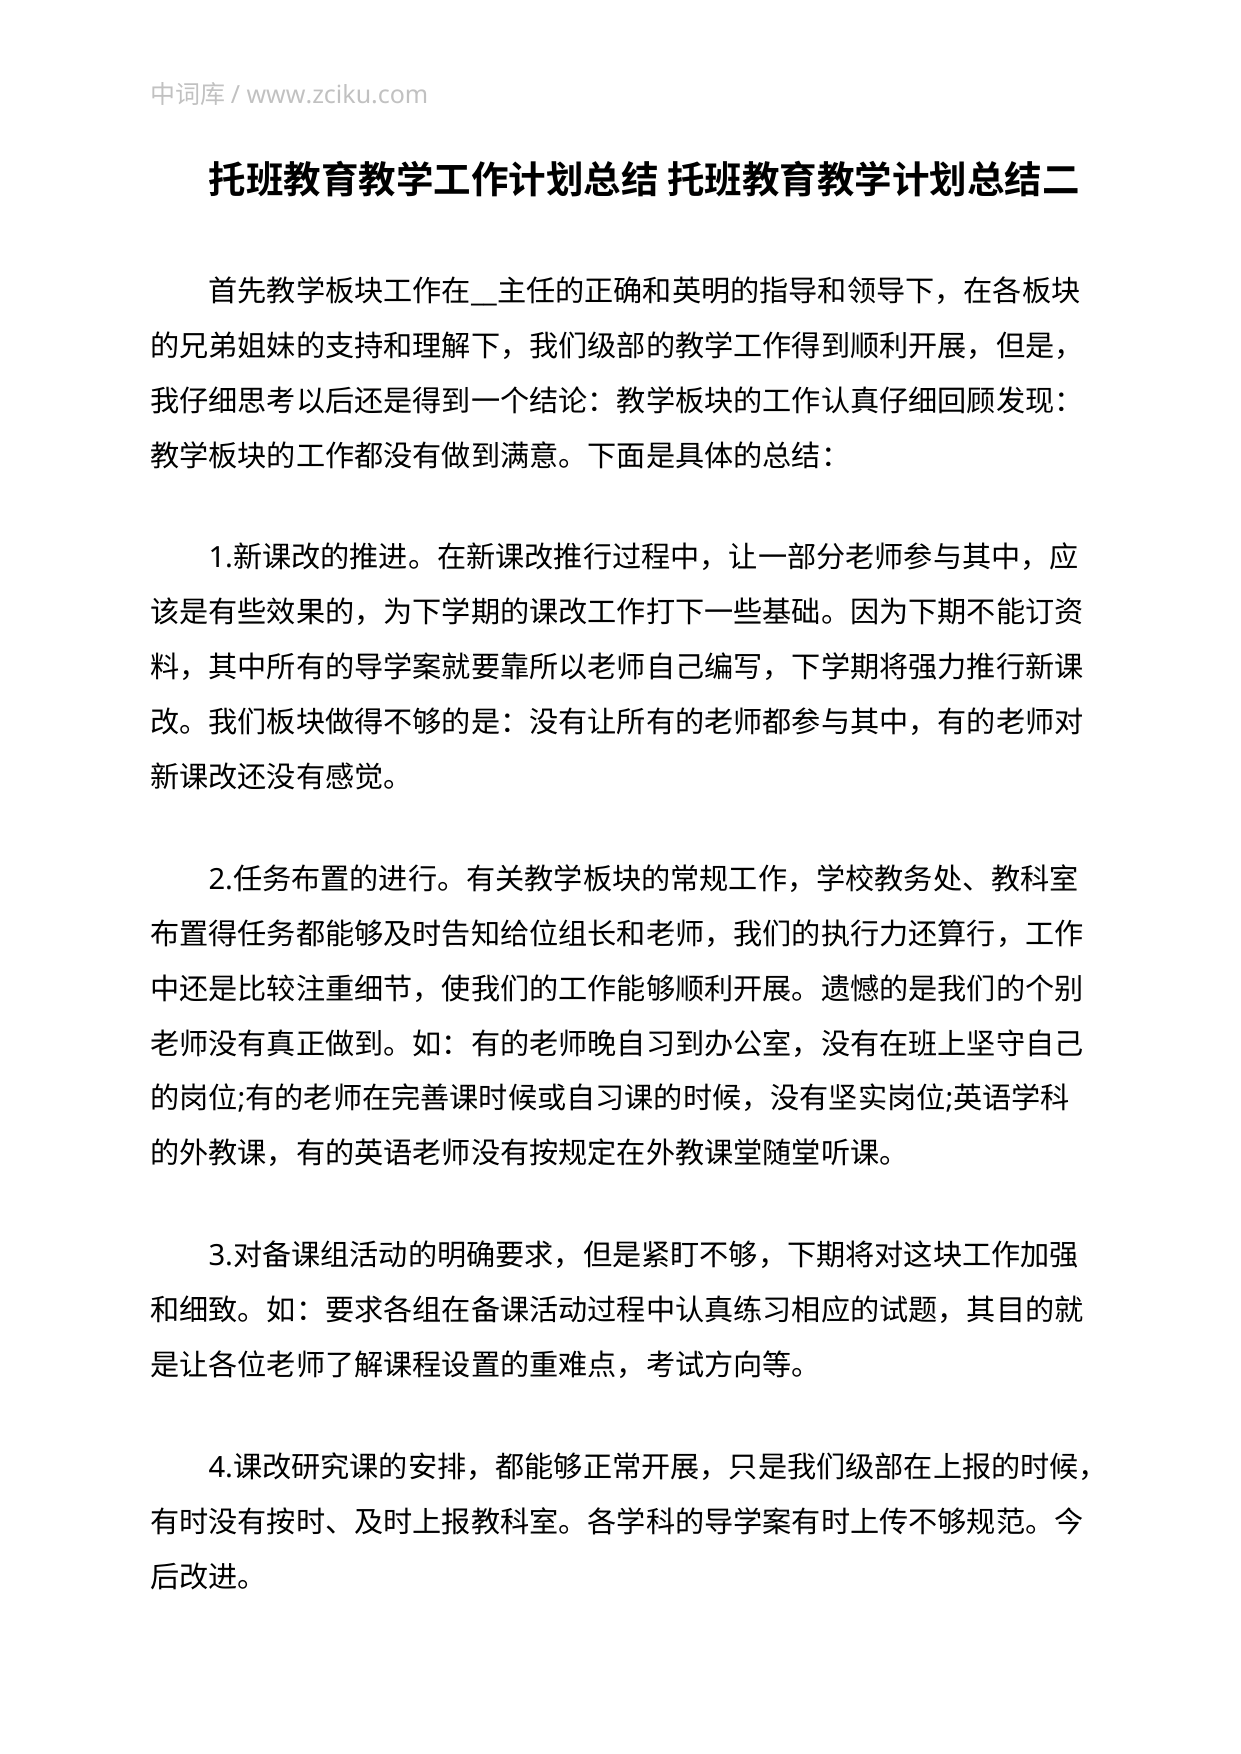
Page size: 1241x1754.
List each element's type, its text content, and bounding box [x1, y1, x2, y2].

text 1.新课改的推进。在新课改推行过程中，让一部分老师参与其中，应该是有些效果的，为下学期的课改工作打下一些基础。因为下期不能订资料，其中所有的导学案就要靠所以老师自己编写，下学期将强力推行新课改。我们板块做得不够的是：没有让所有的老师都参与其中，有的老师对新课改还没有感觉。 [150, 534, 1090, 796]
text 托班教育教学工作计划总结 托班教育教学计划总结二 [150, 150, 1090, 204]
text 4.课改研究课的安排，都能够正常开展，只是我们级部在上报的时候，有时没有按时、及时上报教科室。各学科的导学案有时上传不够规范。今后改进。 [150, 1443, 1090, 1596]
text 首先教学板块工作在__主任的正确和英明的指导和领导下，在各板块的兄弟姐妹的支持和理解下，我们级部的教学工作得到顺利开展，但是，我仔细思考以后还是得到一个结论：教学板块的工作认真仔细回顾发现：教学板块的工作都没有做到满意。下面是具体的总结： [150, 267, 1090, 474]
text 2.任务布置的进行。有关教学板块的常规工作，学校教务处、教科室布置得任务都能够及时告知给位组长和老师，我们的执行力还算行，工作中还是比较注重细节，使我们的工作能够顺利开展。遗憾的是我们的个别老师没有真正做到。如：有的老师晚自习到办公室，没有在班上坚守自己的岗位;有的老师在完善课时候或自习课的时候，没有坚实岗位;英语学科的外教课，有的英语老师没有按规定在外教课堂随堂听课。 [150, 855, 1090, 1172]
text 3.对备课组活动的明确要求，但是紧盯不够，下期将对这块工作加强和细致。如：要求各组在备课活动过程中认真练习相应的试题，其目的就是让各位老师了解课程设置的重难点，考试方向等。 [150, 1232, 1090, 1384]
